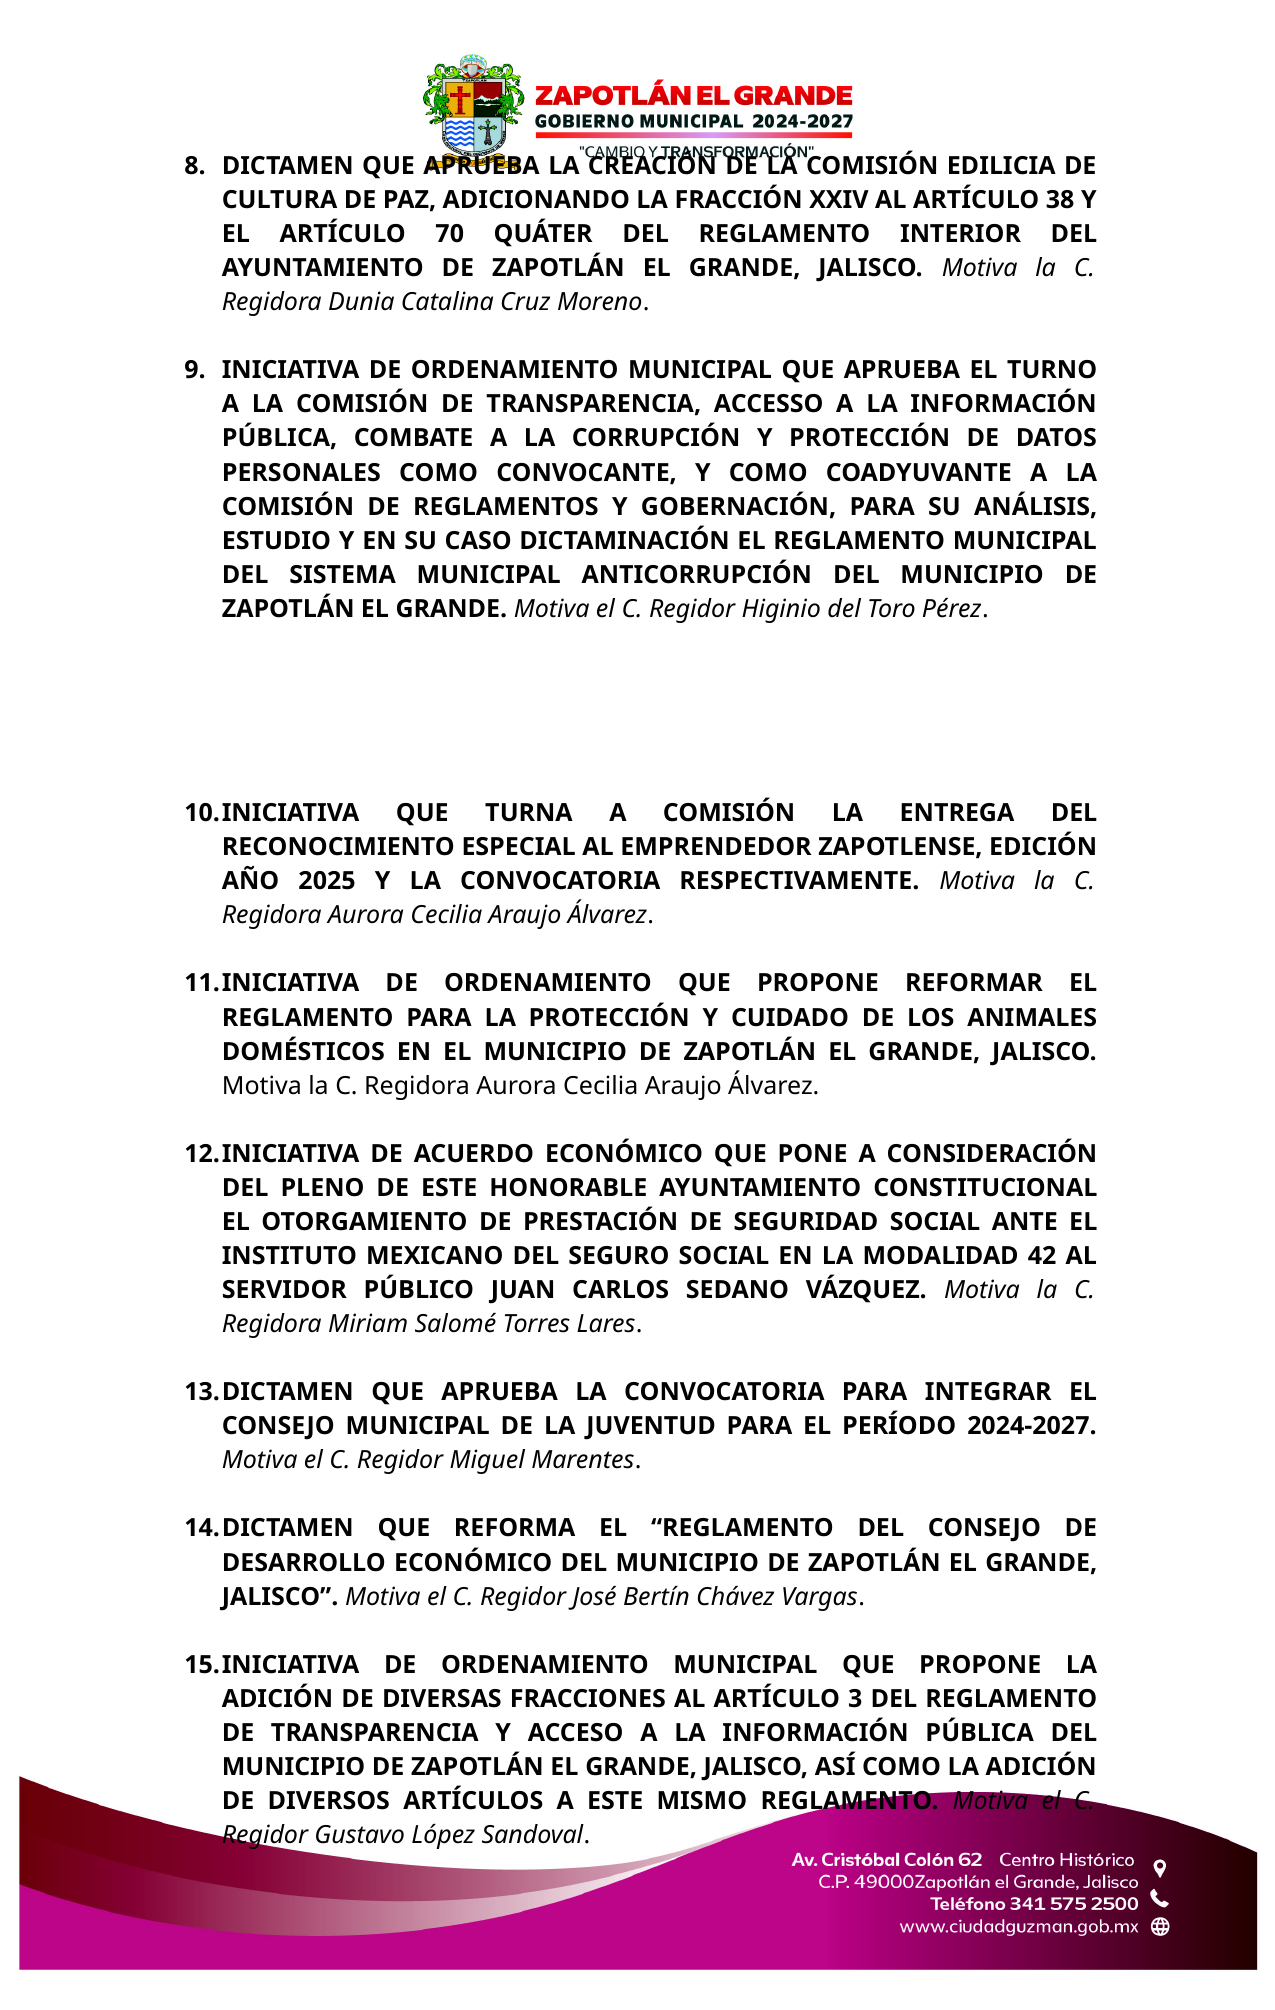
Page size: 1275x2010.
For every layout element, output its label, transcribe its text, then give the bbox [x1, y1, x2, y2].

list INICIATIVA DE ORDENAMIENTO MUNICIPAL QUE APRUEBA EL TURNO A LA COMISIÓN DE TRANSPARENCIA, ACCESSO A LA INFORMACIÓN PÚBLICA, COMBATE A LA CORRUPCIÓN Y PROTECCIÓN DE DATOS PERSONALES COMO CONVOCANTE, Y COMO COADYUVANTE A LA COMISIÓN DE REGLAMENTOS Y GOBERNACIÓN, PARA SU ANÁLISIS, ESTUDIO Y EN SU CASO DICTAMINACIÓN EL REGLAMENTO MUNICIPAL DEL SISTEMA MUNICIPAL ANTICORRUPCIÓN DEL MUNICIPIO DE ZAPOTLÁN EL GRANDE. Motiva el C. Regidor Higinio del Toro Pérez. [184, 352, 1098, 624]
list DICTAMEN QUE REFORMA EL “REGLAMENTO DEL CONSEJO DE DESARROLLO ECONÓMICO DEL MUNICIPIO DE ZAPOTLÁN EL GRANDE, JALISCO”. Motiva el C. Regidor José Bertín Chávez Vargas. [184, 1510, 1098, 1612]
list INICIATIVA QUE TURNA A COMISIÓN LA ENTREGA DEL RECONOCIMIENTO ESPECIAL AL EMPRENDEDOR ZAPOTLENSE, EDICIÓN AÑO 2025 Y LA CONVOCATORIA RESPECTIVAMENTE. Motiva la C. Regidora Aurora Cecilia Araujo Álvarez. [184, 795, 1098, 931]
list DICTAMEN QUE APRUEBA LA CREACIÓN DE LA COMISIÓN EDILICIA DE CULTURA DE PAZ, ADICIONANDO LA FRACCIÓN XXIV AL ARTÍCULO 38 Y EL ARTÍCULO 70 QUÁTER DEL REGLAMENTO INTERIOR DEL AYUNTAMIENTO DE ZAPOTLÁN EL GRANDE, JALISCO. Motiva la C. Regidora Dunia Catalina Cruz Moreno. [184, 148, 1098, 318]
list INICIATIVA DE ORDENAMIENTO MUNICIPAL QUE PROPONE LA ADICIÓN DE DIVERSAS FRACCIONES AL ARTÍCULO 3 DEL REGLAMENTO DE TRANSPARENCIA Y ACCESO A LA INFORMACIÓN PÚBLICA DEL MUNICIPIO DE ZAPOTLÁN EL GRANDE, JALISCO, ASÍ COMO LA ADICIÓN DE DIVERSOS ARTÍCULOS A ESTE MISMO REGLAMENTO. Motiva el C. Regidor Gustavo López Sandoval. [184, 1646, 1098, 1851]
list INICIATIVA DE ORDENAMIENTO QUE PROPONE REFORMAR EL REGLAMENTO PARA LA PROTECCIÓN Y CUIDADO DE LOS ANIMALES DOMÉSTICOS EN EL MUNICIPIO DE ZAPOTLÁN EL GRANDE, JALISCO. Motiva la C. Regidora Aurora Cecilia Araujo Álvarez. [184, 965, 1098, 1101]
picture [0, 12, 1275, 2010]
list DICTAMEN QUE APRUEBA LA CONVOCATORIA PARA INTEGRAR EL CONSEJO MUNICIPAL DE LA JUVENTUD PARA EL PERÍODO 2024-2027. Motiva el C. Regidor Miguel Marentes. [184, 1374, 1098, 1476]
list INICIATIVA DE ACUERDO ECONÓMICO QUE PONE A CONSIDERACIÓN DEL PLENO DE ESTE HONORABLE AYUNTAMIENTO CONSTITUCIONAL EL OTORGAMIENTO DE PRESTACIÓN DE SEGURIDAD SOCIAL ANTE EL INSTITUTO MEXICANO DEL SEGURO SOCIAL EN LA MODALIDAD 42 AL SERVIDOR PÚBLICO JUAN CARLOS SEDANO VÁZQUEZ. Motiva la C. Regidora Miriam Salomé Torres Lares. [184, 1135, 1098, 1340]
